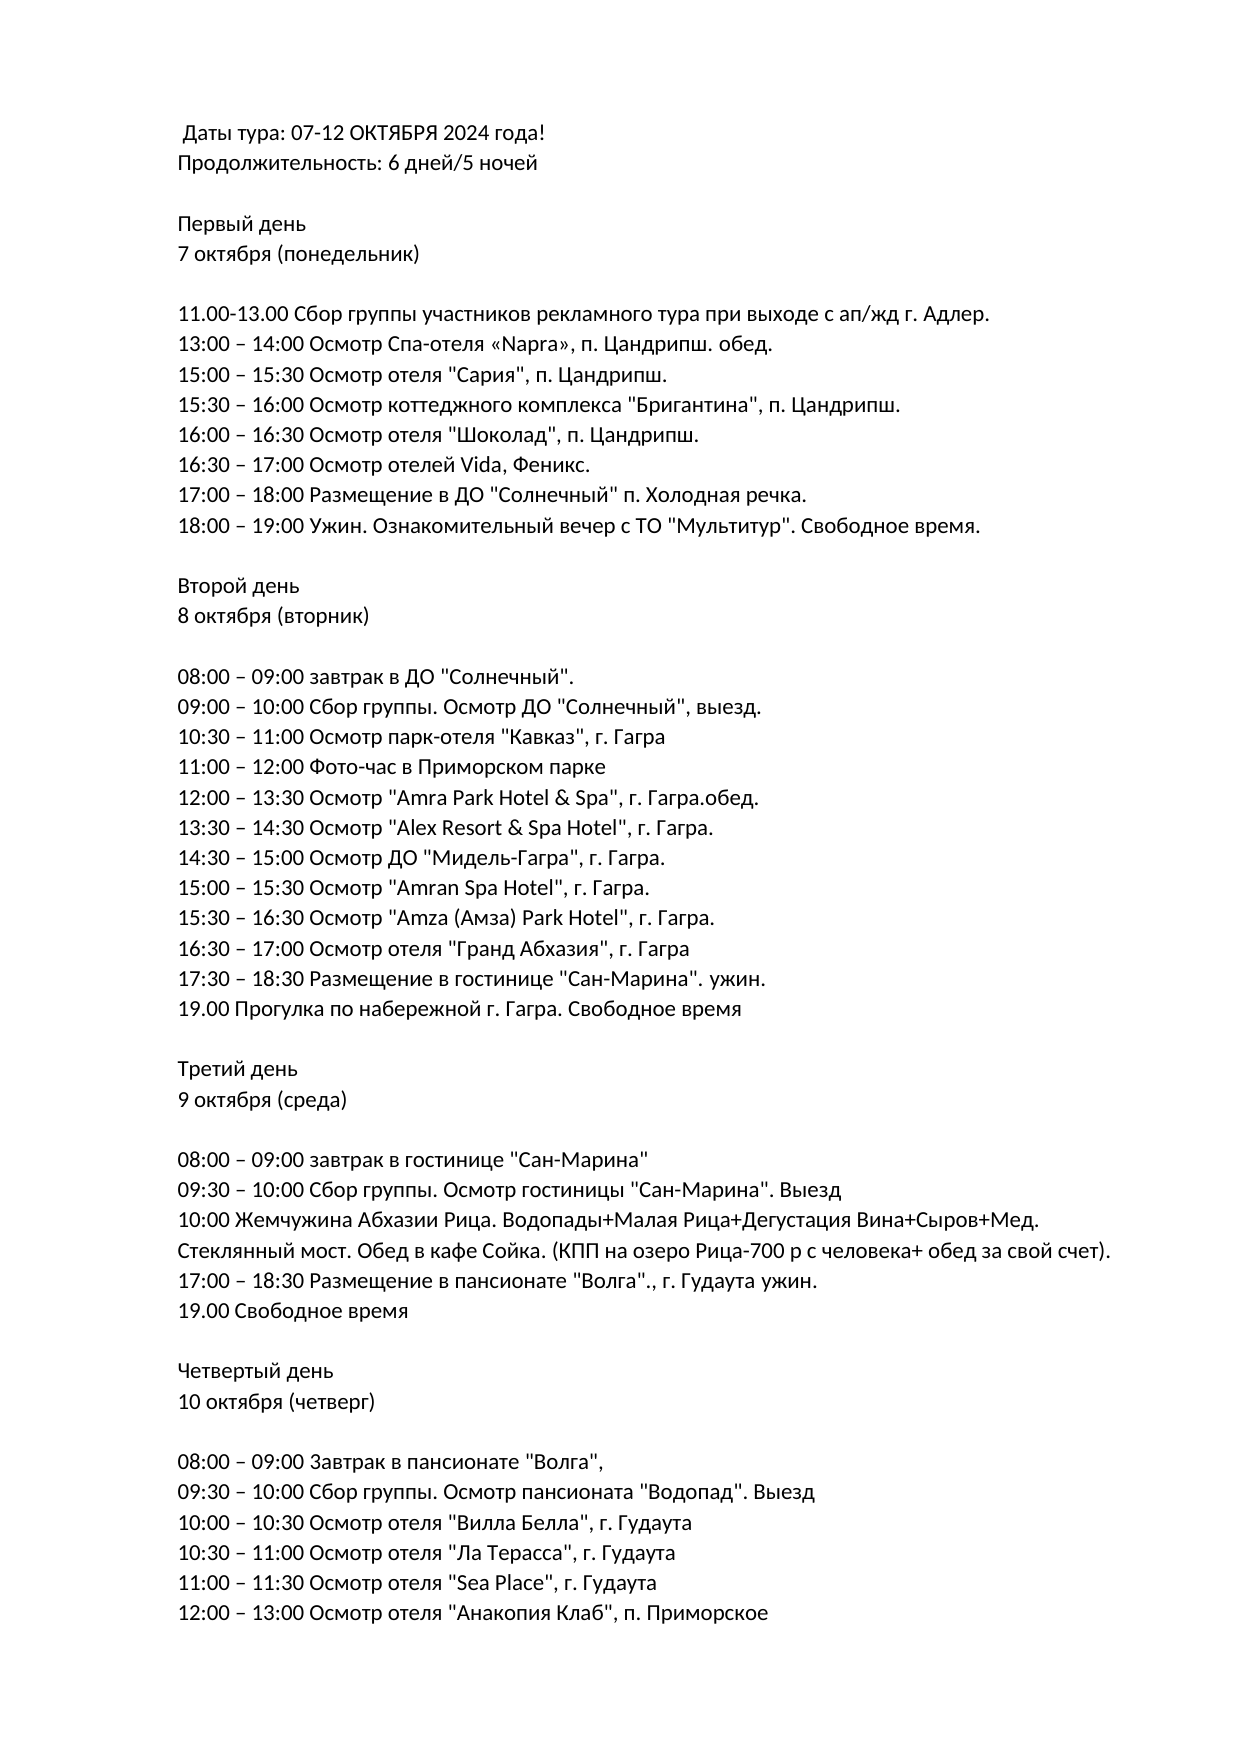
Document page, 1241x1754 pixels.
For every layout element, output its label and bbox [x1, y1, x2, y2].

text [177, 118, 1152, 1626]
